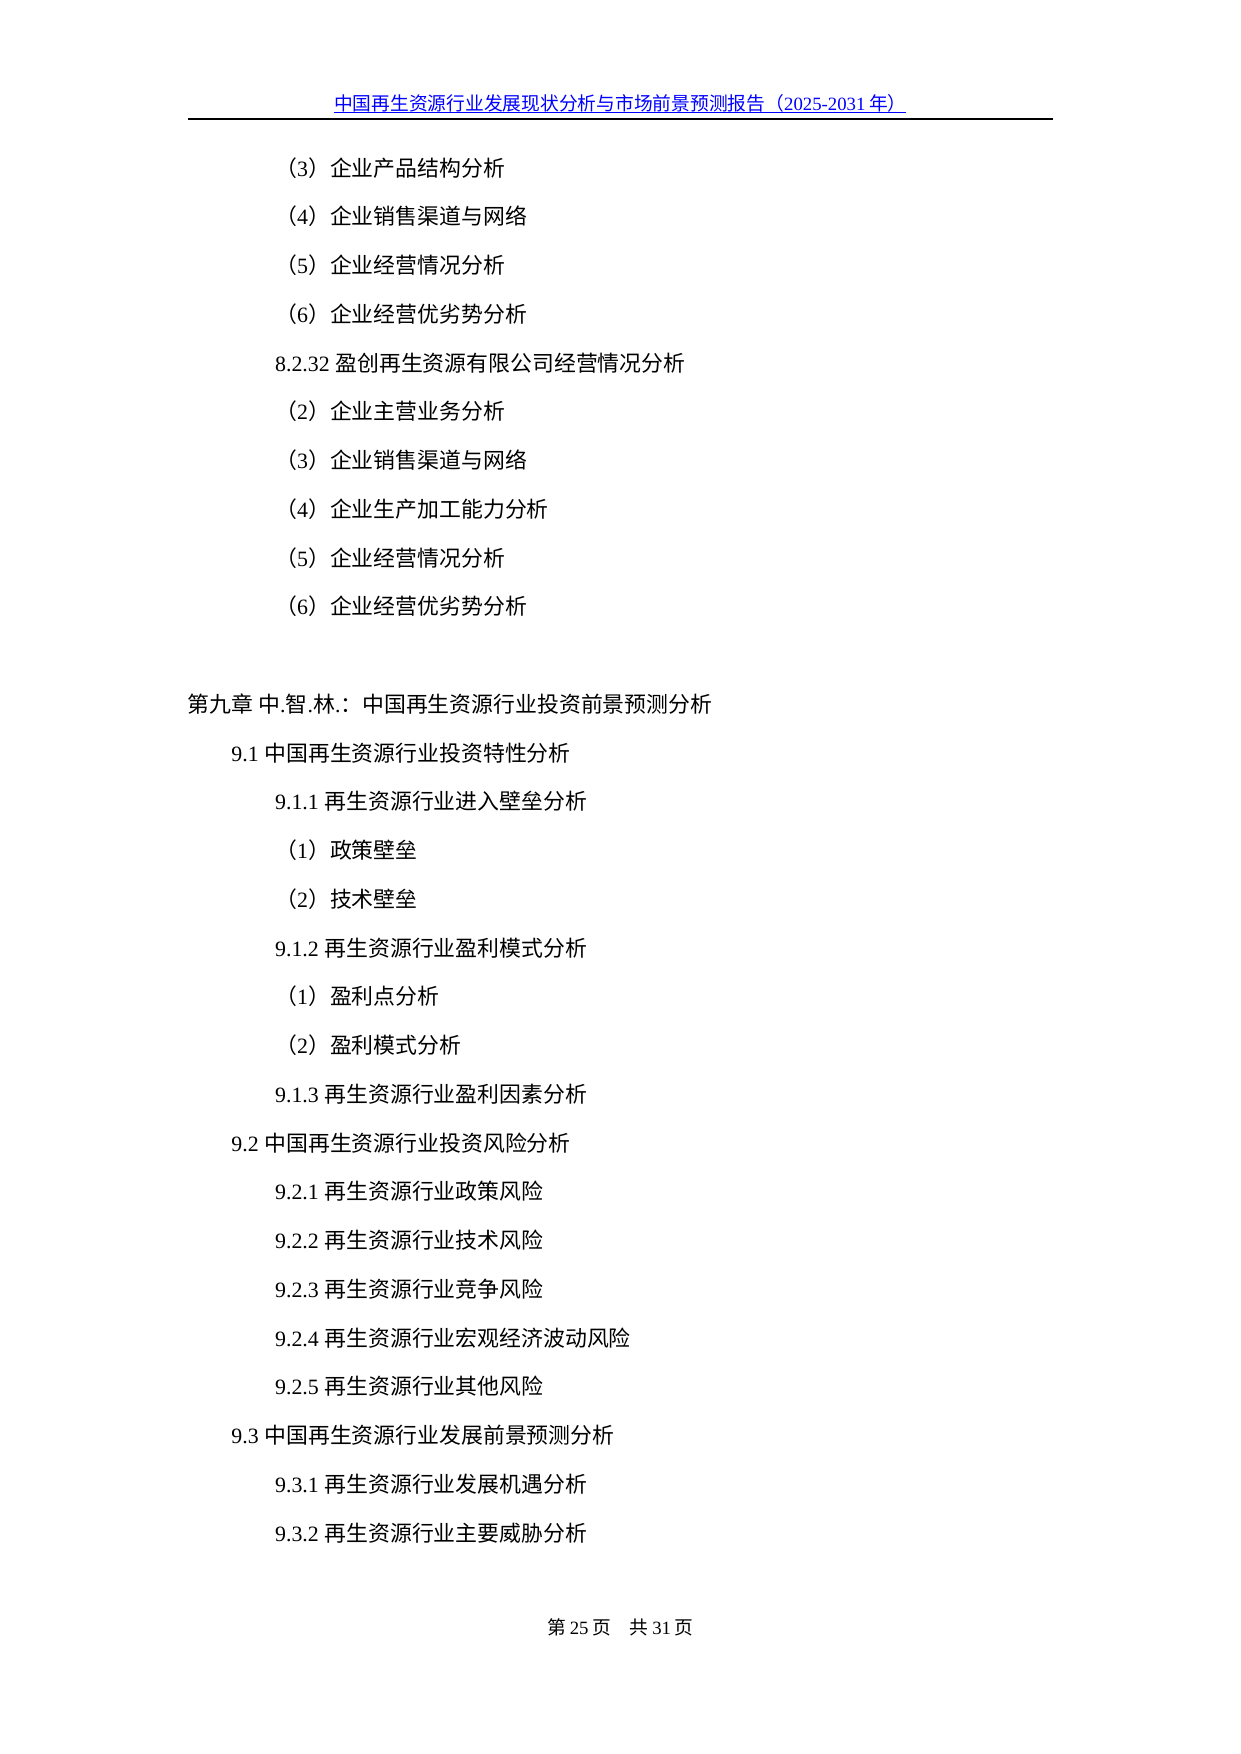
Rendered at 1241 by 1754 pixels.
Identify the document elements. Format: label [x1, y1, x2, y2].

text [187, 150, 1053, 1548]
